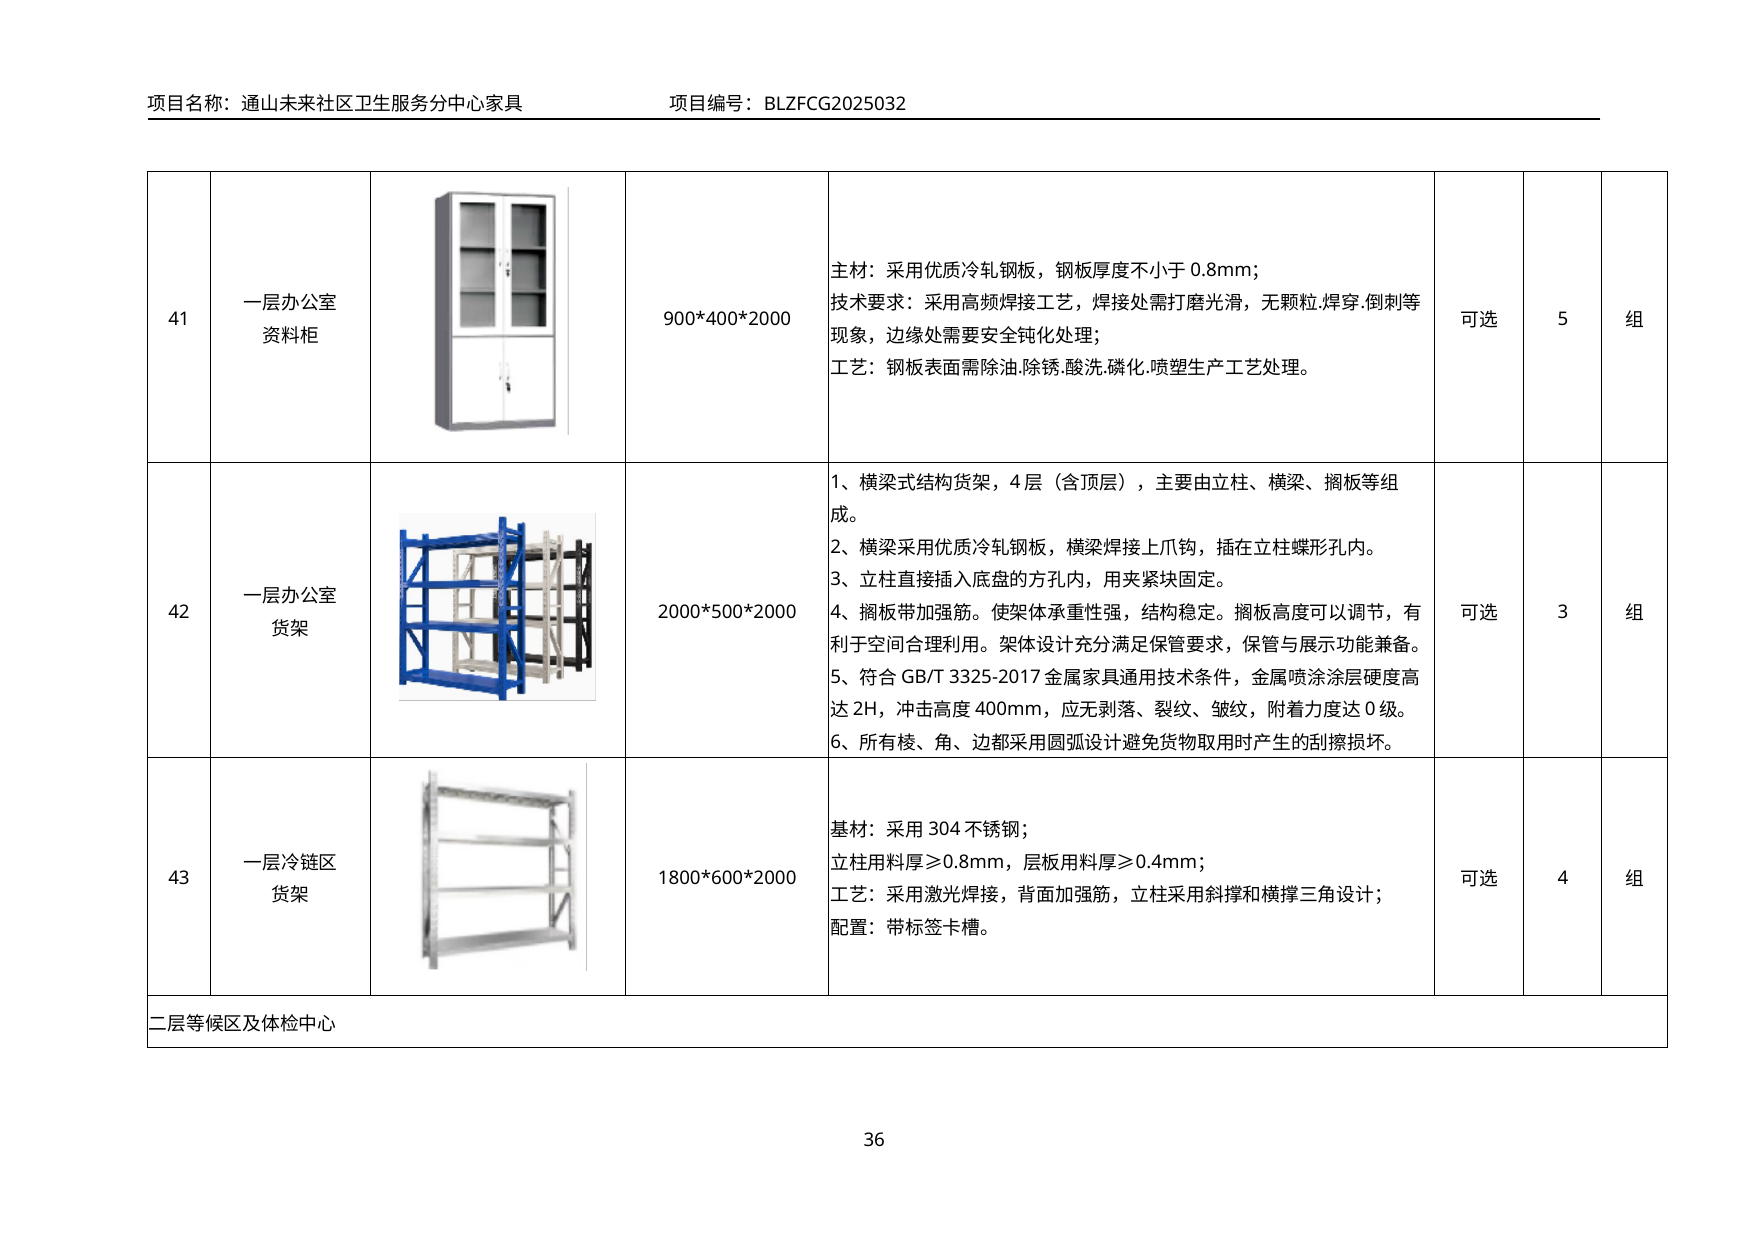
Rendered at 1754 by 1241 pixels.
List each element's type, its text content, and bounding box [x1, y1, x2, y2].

picture [426, 187, 569, 435]
table_cell 可选 [1435, 463, 1523, 757]
table_cell 4 [1524, 758, 1601, 995]
table_cell 一层冷链区 货架 [211, 758, 370, 995]
picture [407, 763, 588, 971]
table_cell 1800*600*2000 [626, 758, 828, 995]
table_cell 主材：采用优质冷轧钢板，钢板厚度不小于0.8mm； 技术要求：采用高频焊接工艺，焊接处需打磨光滑，无颗粒.焊穿.倒刺等现象，边缘处需要安全钝化处理； 工艺：钢板表面需除油.除锈.酸洗.磷化.喷塑生产工艺处理。 [829, 172, 1434, 462]
table_cell 1、横梁式结构货架，4层（含顶层），主要由立柱、横梁、搁板等组成。 2、横梁采用优质冷轧钢板，横梁焊接上爪钩，插在立柱蝶形孔内。 3、立柱直接插入底盘的方孔内，用夹紧块固定。 4、搁板带加强筋。使架体承重性强，结构稳定。搁板高度可以调节，有利于空间合理利用。架体设计充分满足保管要求，保管与展示功能兼备。 5、符合GB/T 3325-2017金属家具通用技术条件，金属喷涂涂层硬度高达2H，冲击高度400mm，应无剥落、裂纹、皱纹，附着力度达0级。 6、所有棱、角、边都采用圆弧设计避免货物取用时产生的刮擦损坏。 [829, 463, 1434, 757]
table_cell 二层等候区及体检中心 [148, 996, 1667, 1047]
table_cell [371, 172, 625, 462]
table_cell 42 [148, 463, 210, 757]
table_cell 组 [1602, 758, 1667, 995]
table_cell 41 [148, 172, 210, 462]
table_cell [371, 463, 625, 757]
table_cell 3 [1524, 463, 1601, 757]
picture [399, 513, 597, 702]
table_cell 组 [1602, 463, 1667, 757]
table_cell 43 [148, 758, 210, 995]
table_cell 可选 [1435, 172, 1523, 462]
table_cell 可选 [1435, 758, 1523, 995]
table_cell 组 [1602, 172, 1667, 462]
table_cell 基材：采用 304不锈钢； 立柱用料厚≥0.8mm，层板用料厚≥0.4mm； 工艺：采用激光焊接，背面加强筋，立柱采用斜撑和横撑三角设计； 配置：带标签卡槽。 [829, 758, 1434, 995]
table_cell 一层办公室 资料柜 [211, 172, 370, 462]
table_cell 一层办公室 货架 [211, 463, 370, 757]
table_cell 5 [1524, 172, 1601, 462]
table_cell 900*400*2000 [626, 172, 828, 462]
table_cell [371, 758, 625, 995]
table_cell 2000*500*2000 [626, 463, 828, 757]
